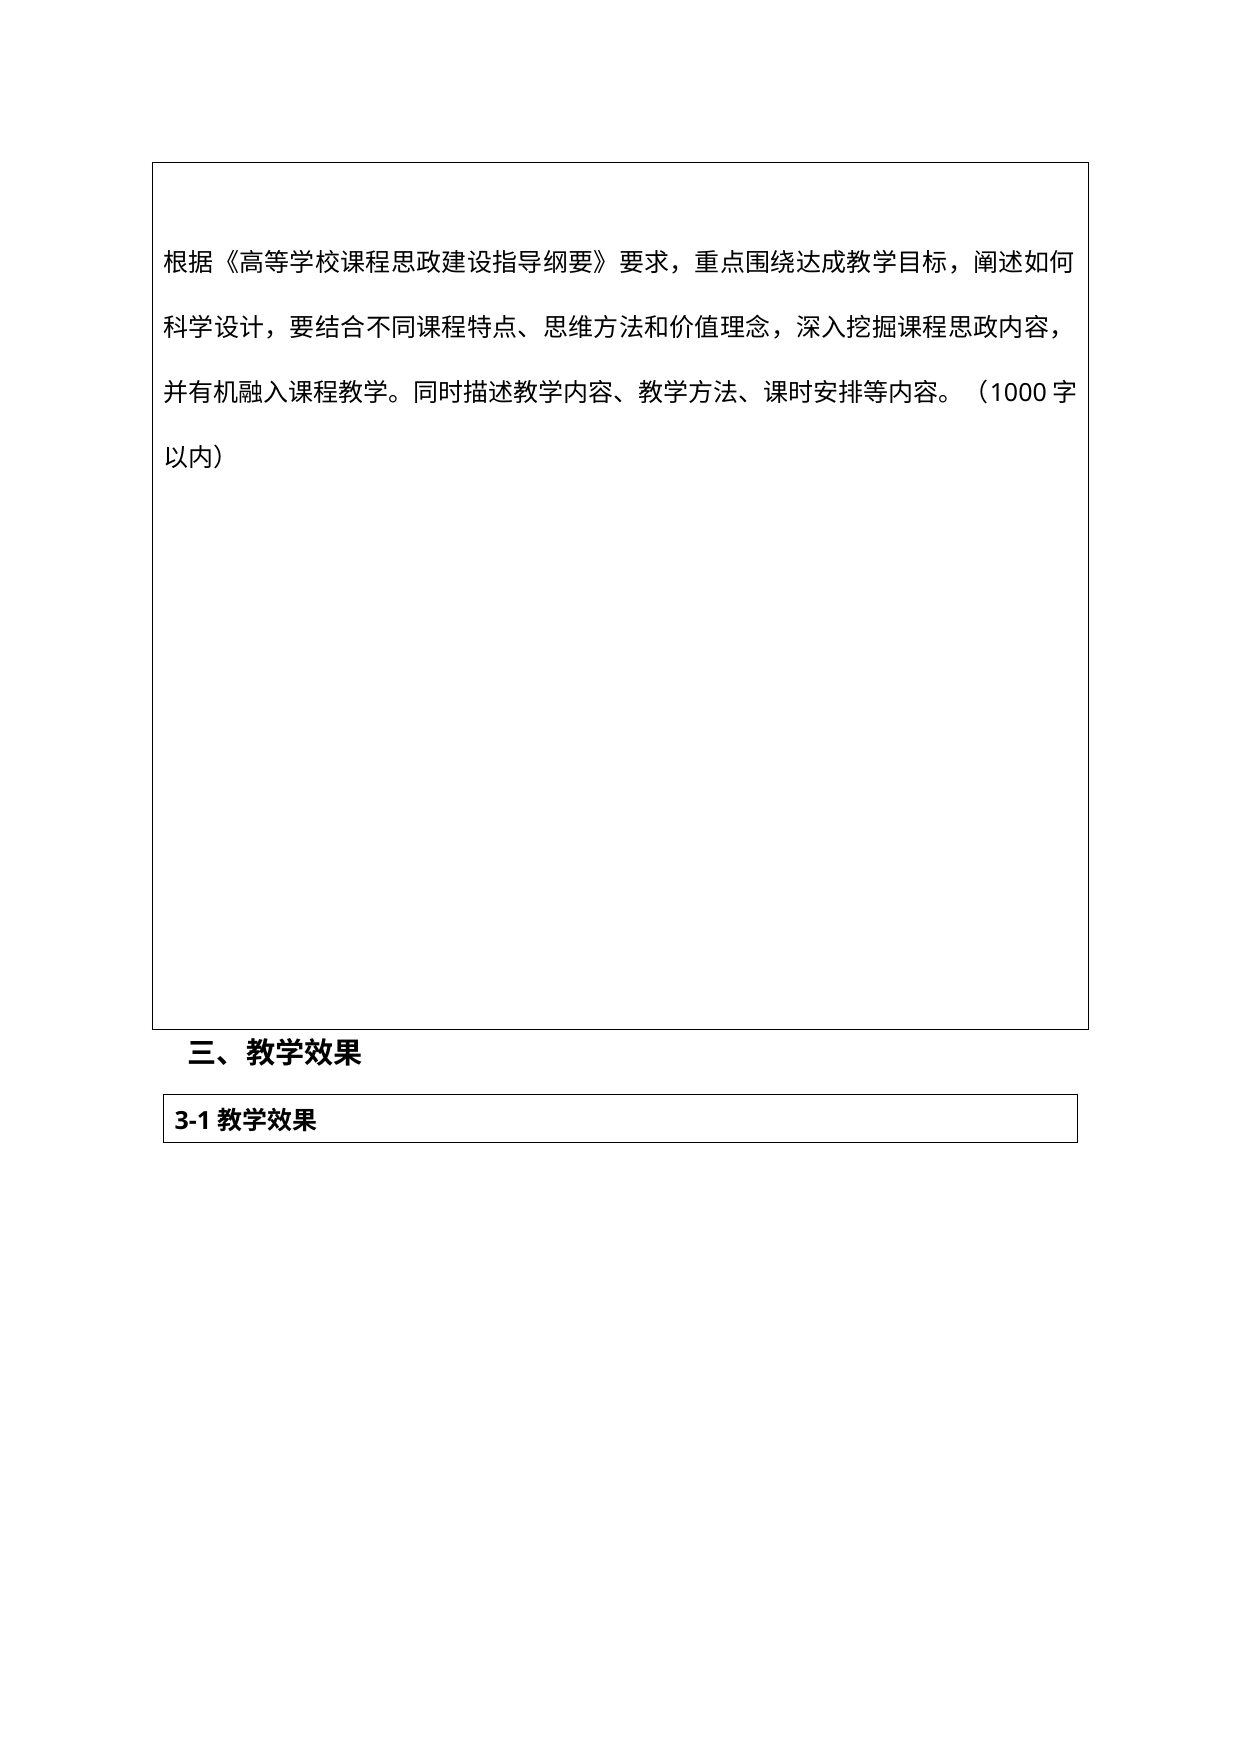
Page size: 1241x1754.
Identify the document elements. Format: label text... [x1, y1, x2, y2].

text 三、教学效果 [187, 1030, 1053, 1072]
table_header 3-1 教学效果 [164, 1095, 1077, 1142]
table_cell 根据《高等学校课程思政建设指导纲要》要求，重点围绕达成教学目标，阐述如何科学设计，要结合不同课程特点、思维方法和价值理念，深入挖掘课程思政内容，并有机融入课程教学。同时描述教学内容、教学方法、课时安排等内容。（1000字以内） [153, 163, 1088, 1029]
